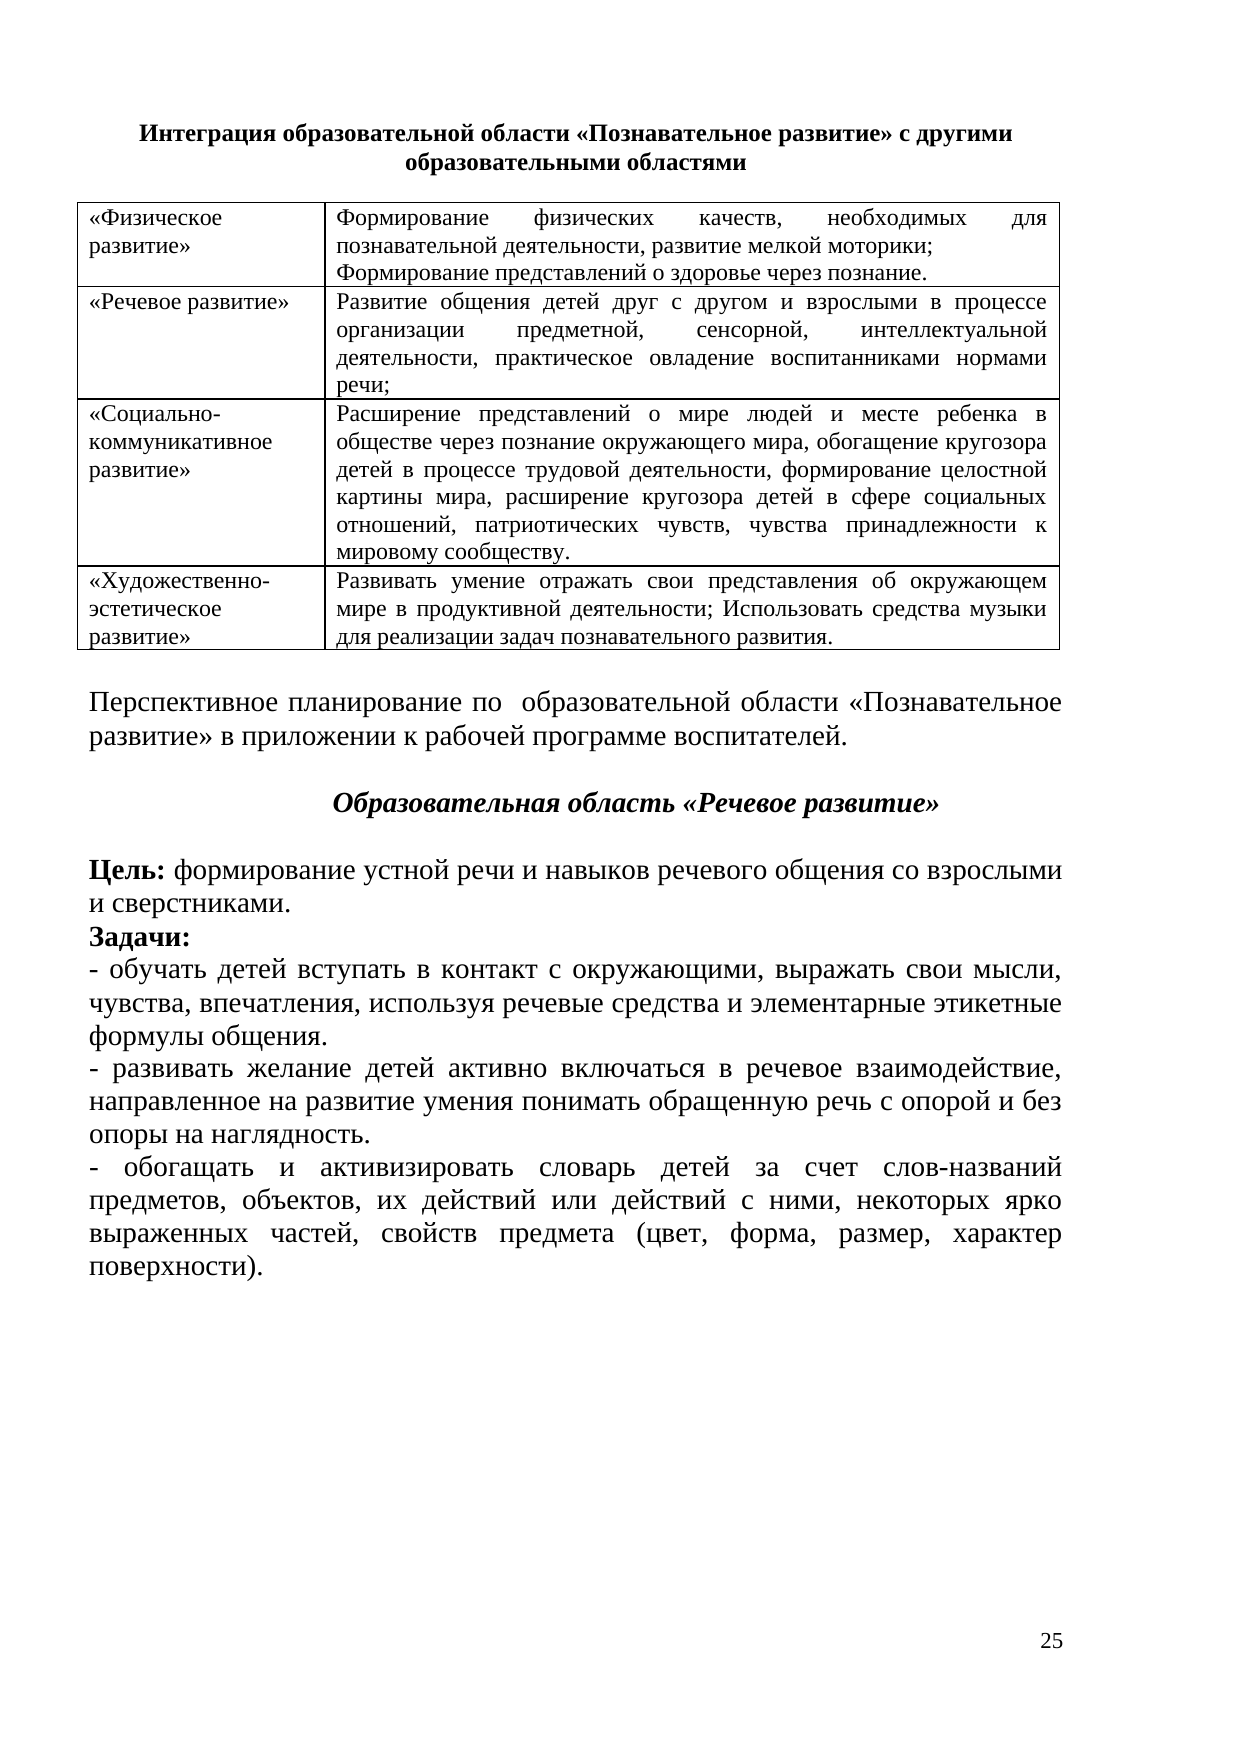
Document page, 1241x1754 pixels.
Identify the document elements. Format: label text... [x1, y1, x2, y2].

table_header «Физическое развитие» [78, 203, 324, 286]
text Образовательная область «Речевое развитие» [332, 785, 1063, 818]
table_cell «Речевое развитие» [78, 287, 324, 398]
table_cell «Социально-коммуникативное развитие» [78, 400, 324, 565]
table_cell Развивать умение отражать свои представления об окружающем мире в продуктивной деятельности; Использовать средства музыки для реализации задач познавательного развития. [326, 567, 1059, 649]
table_cell Расширение представлений о мире людей и месте ребенка в обществе через познание окружающего мира, обогащение кругозора детей в процессе трудовой деятельности, формирование целостной картины мира, расширение кругозора детей в сфере социальных отношений, патриотических чувств, чувства принадлежности к мировому сообществу. [326, 400, 1059, 565]
table_cell Развитие общения детей друг с другом и взрослыми в процессе организации предметной, сенсорной, интеллектуальной деятельности, практическое овладение воспитанниками нормами речи; [326, 287, 1059, 398]
text - обогащать и активизировать словарь детей за счет слов-названий предметов, объектов, их действий или действий с ними, некоторых ярко выраженных частей, свойств предмета (цвет, форма, размер, характер поверхности). [89, 1150, 1063, 1281]
text Цель: формирование устной речи и навыков речевого общения со взрослыми и сверстниками. [89, 852, 1063, 919]
text Задачи: [89, 919, 1063, 952]
text Интеграция образовательной области «Познавательное развитие» с другими образовательными областями [89, 118, 1063, 176]
table_header Формирование физических качеств, необходимых для познавательной деятельности, развитие мелкой моторики; Формирование представлений о здоровье через познание. [326, 203, 1059, 286]
text - развивать желание детей активно включаться в речевое взаимодействие, направленное на развитие умения понимать обращенную речь с опорой и без опоры на наглядность. [89, 1051, 1063, 1150]
text - обучать детей вступать в контакт с окружающими, выражать свои мысли, чувства, впечатления, используя речевые средства и элементарные этикетные формулы общения. [89, 952, 1063, 1051]
text Перспективное планирование по образовательной области «Познавательное развитие» в приложении к рабочей программе воспитателей. [89, 685, 1063, 751]
table_cell «Художественно-эстетическое развитие» [78, 567, 324, 649]
